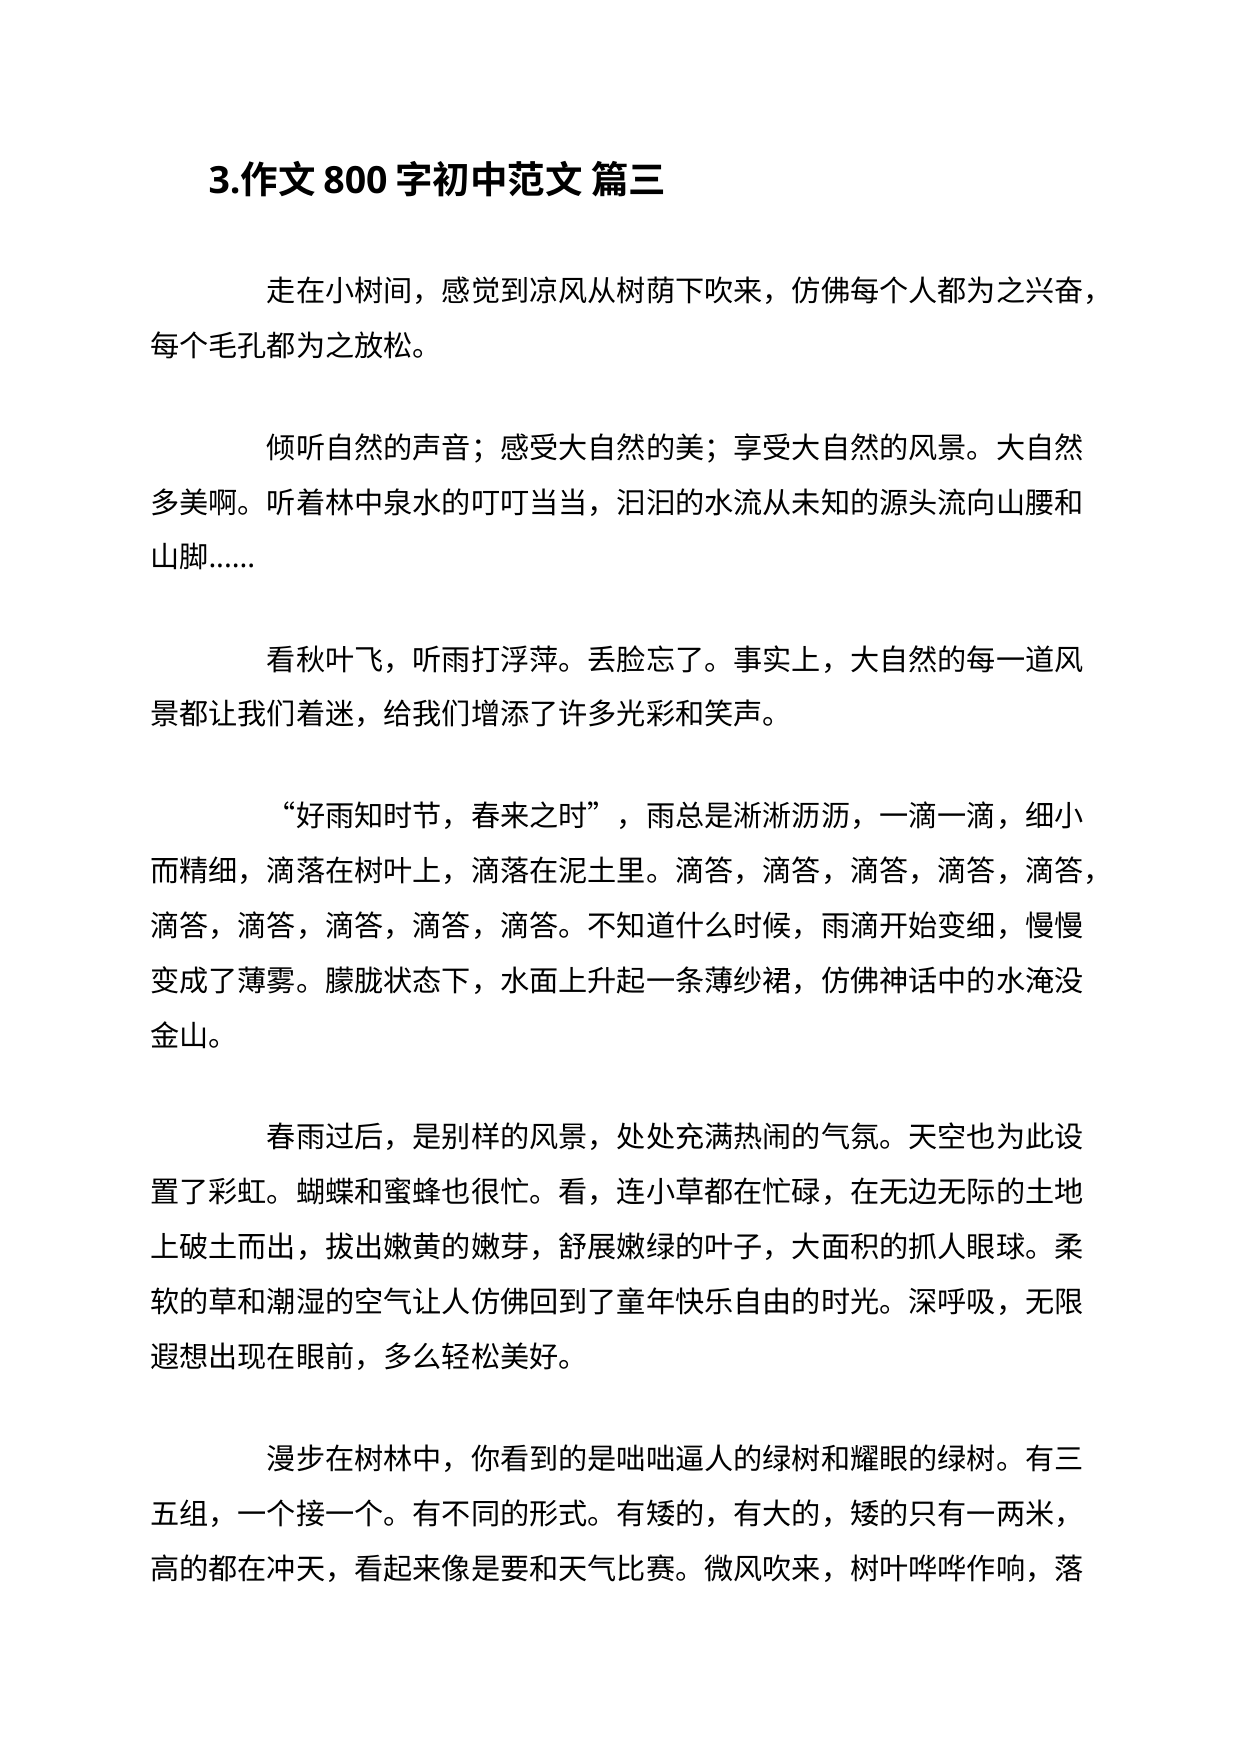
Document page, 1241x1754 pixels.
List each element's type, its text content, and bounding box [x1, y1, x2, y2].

text 春雨过后，是别样的风景，处处充满热闹的气氛。天空也为此设置了彩虹。蝴蝶和蜜蜂也很忙。看，连小草都在忙碌，在无边无际的土地上破土而出，拔出嫩黄的嫩芽，舒展嫩绿的叶子，大面积的抓人眼球。柔软的草和潮湿的空气让人仿佛回到了童年快乐自由的时光。深呼吸，无限遐想出现在眼前，多么轻松美好。 [150, 1114, 1090, 1376]
text 看秋叶飞，听雨打浮萍。丢脸忘了。事实上，大自然的每一道风景都让我们着迷，给我们增添了许多光彩和笑声。 [150, 636, 1090, 733]
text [150, 1435, 1090, 1587]
text “好雨知时节，春来之时”，雨总是淅淅沥沥，一滴一滴，细小而精细，滴落在树叶上，滴落在泥土里。滴答，滴答，滴答，滴答，滴答，滴答，滴答，滴答，滴答，滴答。不知道什么时候，雨滴开始变细，慢慢变成了薄雾。朦胧状态下，水面上升起一条薄纱裙，仿佛神话中的水淹没金山。 [150, 793, 1090, 1054]
text 走在小树间，感觉到凉风从树荫下吹来，仿佛每个人都为之兴奋，每个毛孔都为之放松。 [150, 268, 1090, 365]
text 3.作文800字初中范文 篇三 [150, 150, 1090, 204]
text 倾听自然的声音；感受大自然的美；享受大自然的风景。大自然多美啊。听着林中泉水的叮叮当当，汩汩的水流从未知的源头流向山腰和山脚...... [150, 424, 1090, 576]
